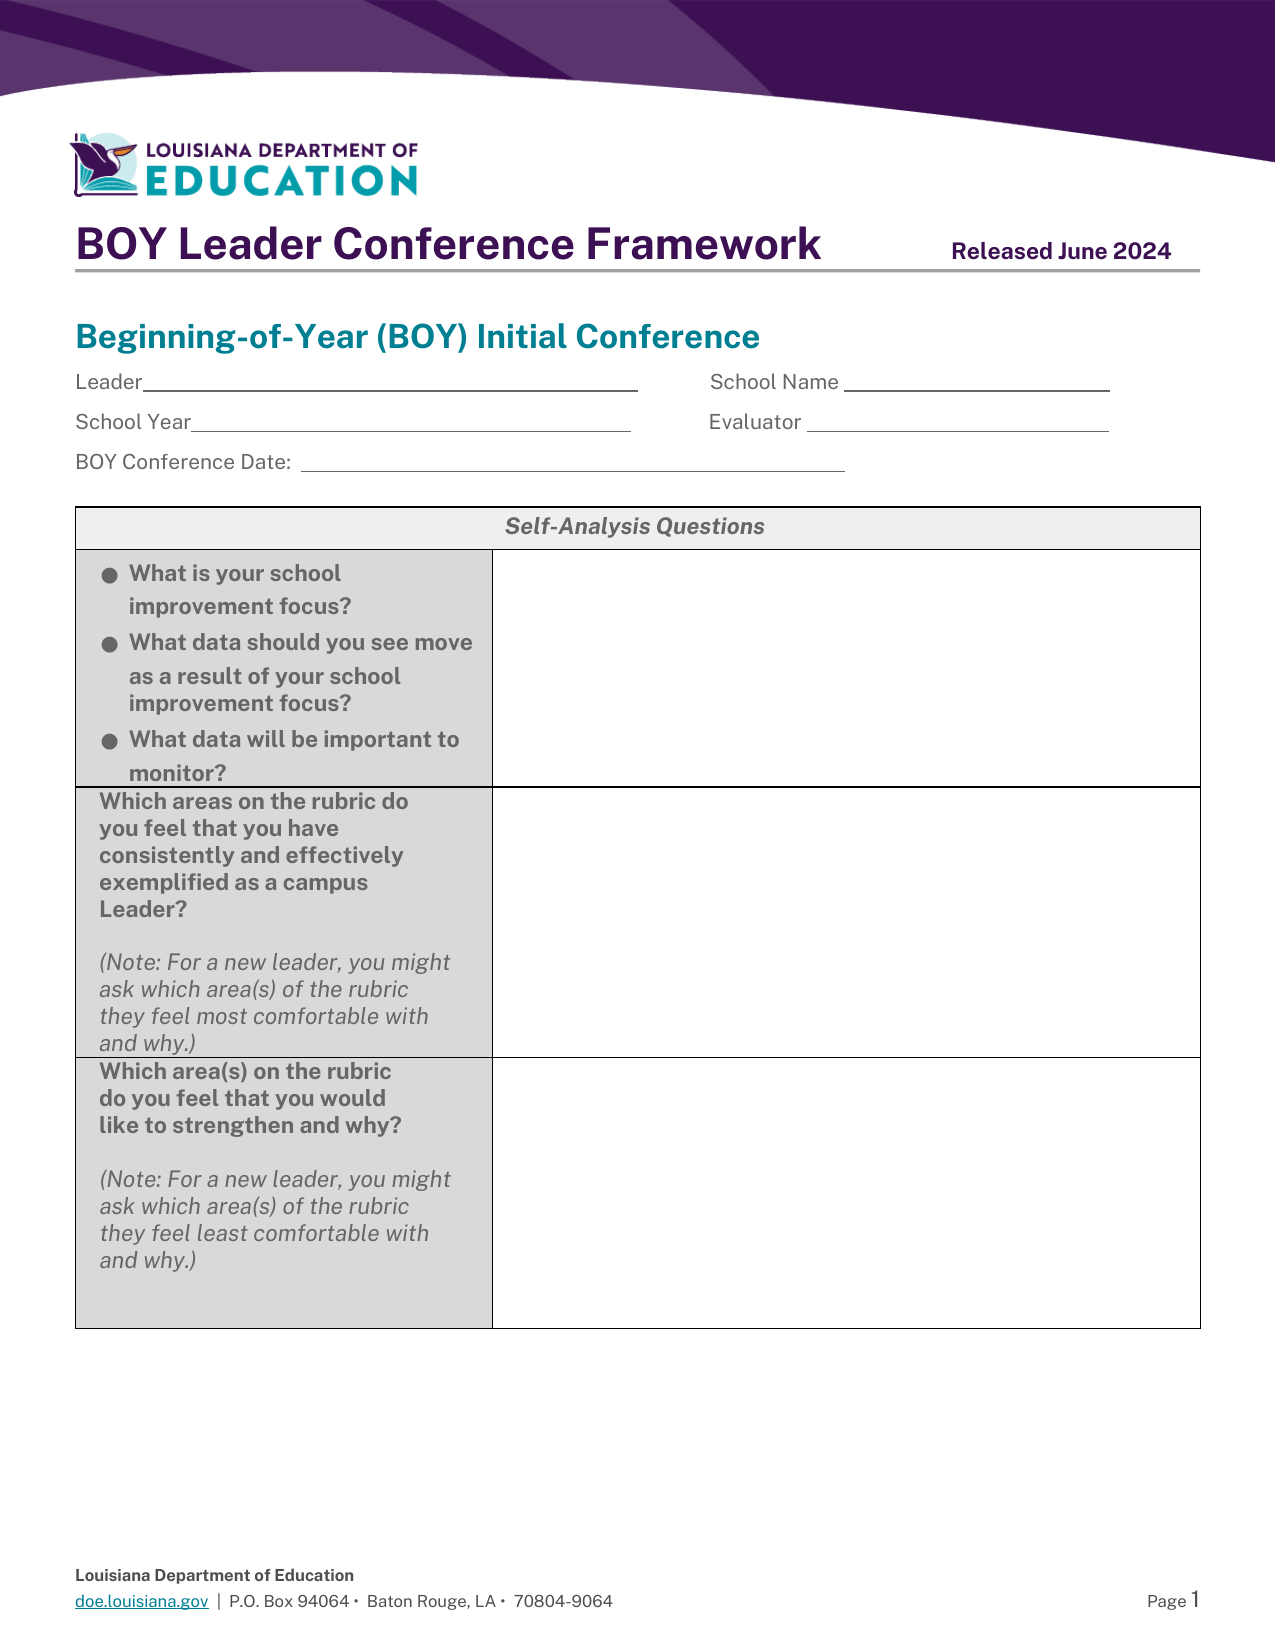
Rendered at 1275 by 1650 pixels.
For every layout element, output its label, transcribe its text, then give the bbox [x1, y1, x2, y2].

table_cell Which area(s) on the rubric do you feel that you would like to strengthen and why? (Note: For a new leader, you might ask which area(s) of the rubric they feel least comfortable with and why.) [76, 1058, 492, 1328]
text School Year Evaluator [75, 410, 1200, 434]
table_cell [493, 788, 1200, 1057]
table_cell [493, 550, 1200, 786]
table_cell What is your school improvement focus? What data should you see move as a result of your school improvement focus? What data will be important to monitor? [76, 550, 492, 786]
picture [0, 0, 1275, 197]
subtitle Beginning-of-Year (BOY) Initial Conference [75, 317, 1200, 356]
table_cell [493, 1058, 1200, 1328]
text Leader School Name [75, 369, 1200, 394]
title BOY Leader Conference Framework Released June 2024 [75, 133, 1200, 269]
text BOY Conference Date: [75, 450, 1200, 474]
table_header Self-Analysis Questions [76, 508, 1200, 549]
table_cell Which areas on the rubric do you feel that you have consistently and effectively exemplified as a campus Leader? (Note: For a new leader, you might ask which area(s) of the rubric they feel most comfortable with and why.) [76, 788, 492, 1057]
